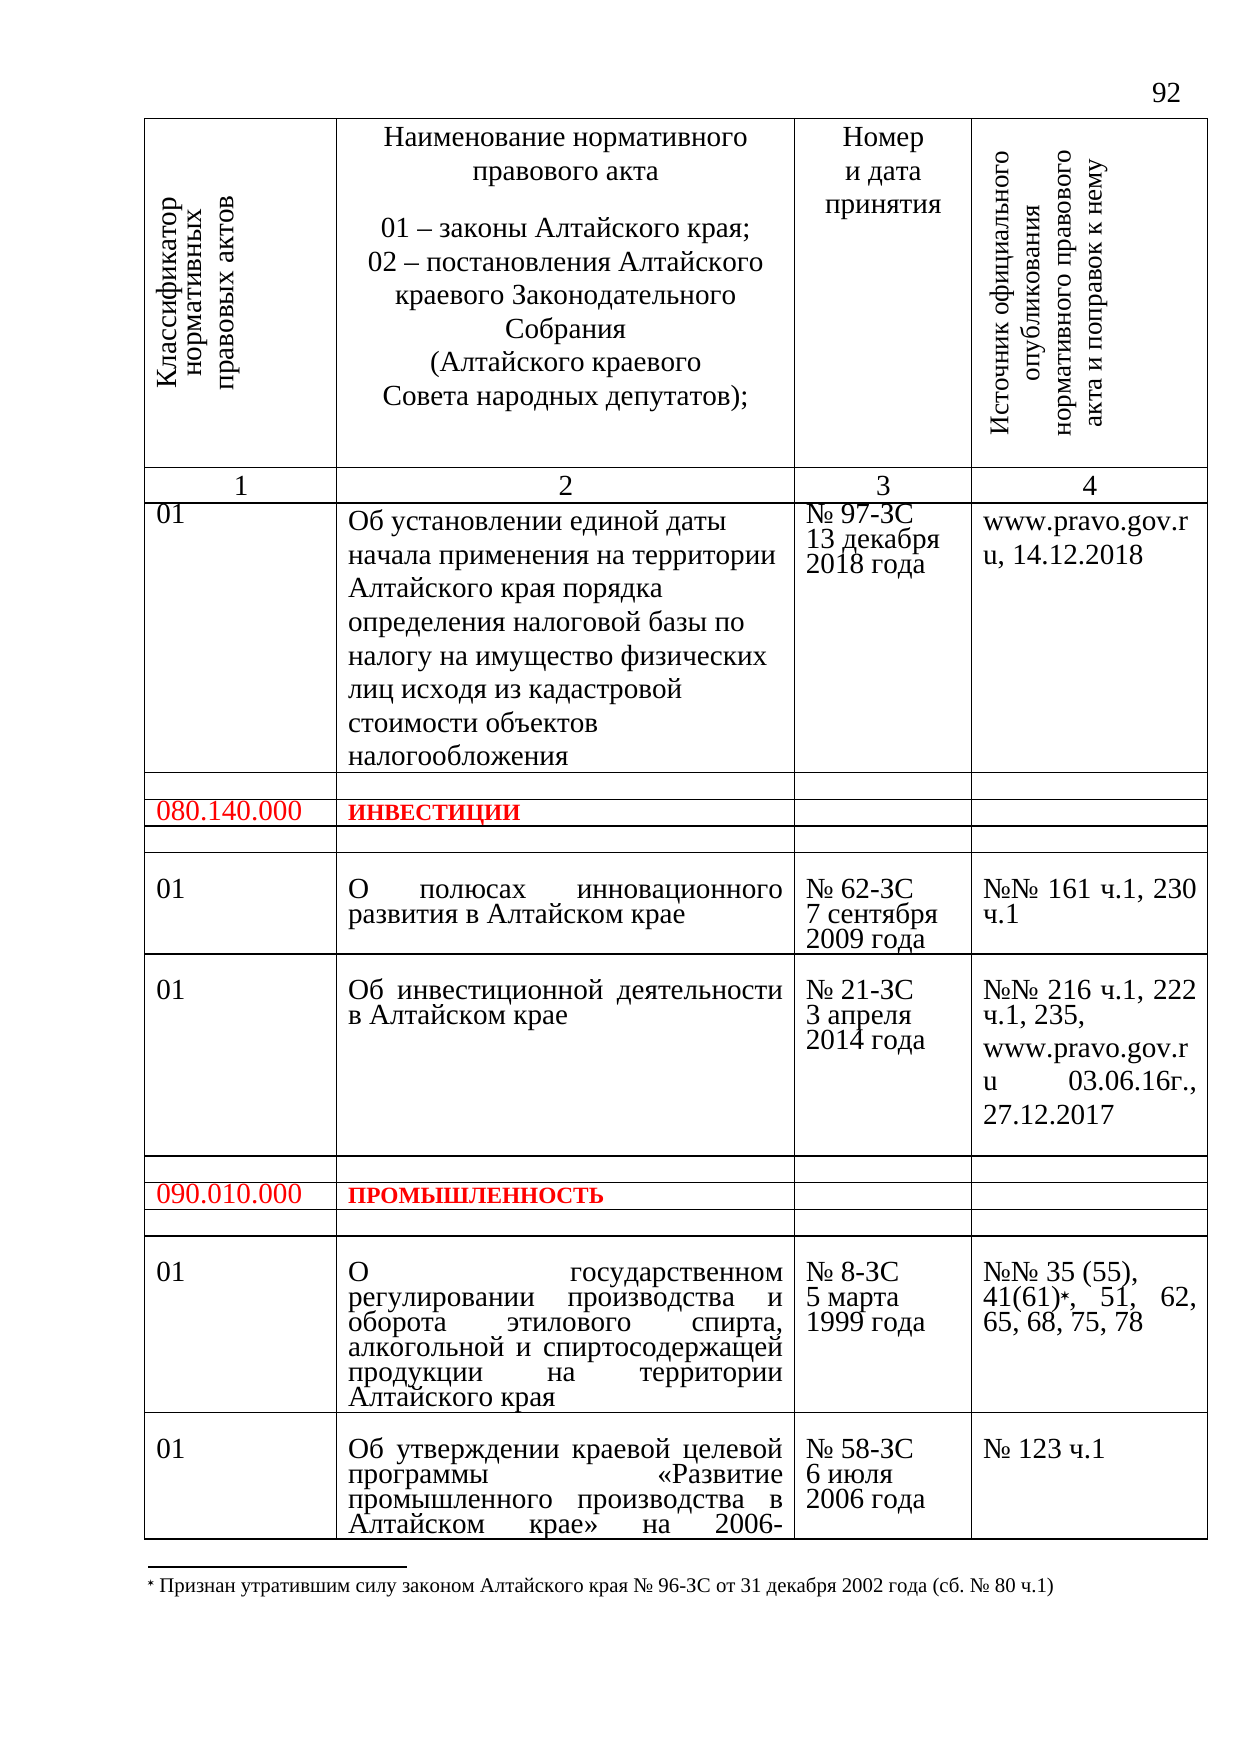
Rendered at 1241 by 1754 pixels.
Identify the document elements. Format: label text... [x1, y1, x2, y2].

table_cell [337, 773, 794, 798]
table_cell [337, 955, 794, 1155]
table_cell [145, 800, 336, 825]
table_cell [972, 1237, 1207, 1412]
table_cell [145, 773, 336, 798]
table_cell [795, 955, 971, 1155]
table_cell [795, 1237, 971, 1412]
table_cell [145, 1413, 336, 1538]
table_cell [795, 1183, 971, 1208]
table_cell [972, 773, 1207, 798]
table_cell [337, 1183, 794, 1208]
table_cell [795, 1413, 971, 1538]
table_header Номер и дата принятия [795, 119, 971, 467]
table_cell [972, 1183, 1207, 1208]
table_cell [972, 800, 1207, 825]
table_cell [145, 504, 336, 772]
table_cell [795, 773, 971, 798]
table_header Наименование нормативного правового акта 01 – законы Алтайского края; 02 – постановления Алтайского краевого Законодательного Собрания (Алтайского краевого Совета народных депутатов); [337, 119, 794, 467]
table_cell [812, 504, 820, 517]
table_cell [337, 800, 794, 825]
table_cell 3 [795, 468, 971, 502]
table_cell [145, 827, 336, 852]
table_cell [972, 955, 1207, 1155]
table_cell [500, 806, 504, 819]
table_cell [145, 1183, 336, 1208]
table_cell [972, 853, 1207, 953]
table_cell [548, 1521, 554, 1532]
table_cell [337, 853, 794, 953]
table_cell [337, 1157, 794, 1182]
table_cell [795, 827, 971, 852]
table_cell 2 [337, 468, 794, 502]
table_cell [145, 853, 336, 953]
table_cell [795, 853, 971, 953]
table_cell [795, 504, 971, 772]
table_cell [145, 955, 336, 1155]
table_cell 4 [972, 468, 1207, 502]
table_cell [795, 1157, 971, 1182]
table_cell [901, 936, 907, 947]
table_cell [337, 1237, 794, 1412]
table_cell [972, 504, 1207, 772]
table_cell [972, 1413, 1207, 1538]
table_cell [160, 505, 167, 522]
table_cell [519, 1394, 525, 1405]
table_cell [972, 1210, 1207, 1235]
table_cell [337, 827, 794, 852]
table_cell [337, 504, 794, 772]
table_header Источник официального опубликования нормативного правового акта и поправок к нему [972, 119, 1207, 467]
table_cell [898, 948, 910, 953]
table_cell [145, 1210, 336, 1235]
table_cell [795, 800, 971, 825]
table_cell 1 [145, 468, 336, 502]
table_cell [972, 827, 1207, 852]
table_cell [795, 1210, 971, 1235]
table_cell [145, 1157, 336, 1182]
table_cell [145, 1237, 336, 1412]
table_header Классификатор нормативных правовых актов [145, 119, 336, 467]
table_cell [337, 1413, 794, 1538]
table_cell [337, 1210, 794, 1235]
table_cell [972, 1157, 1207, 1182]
